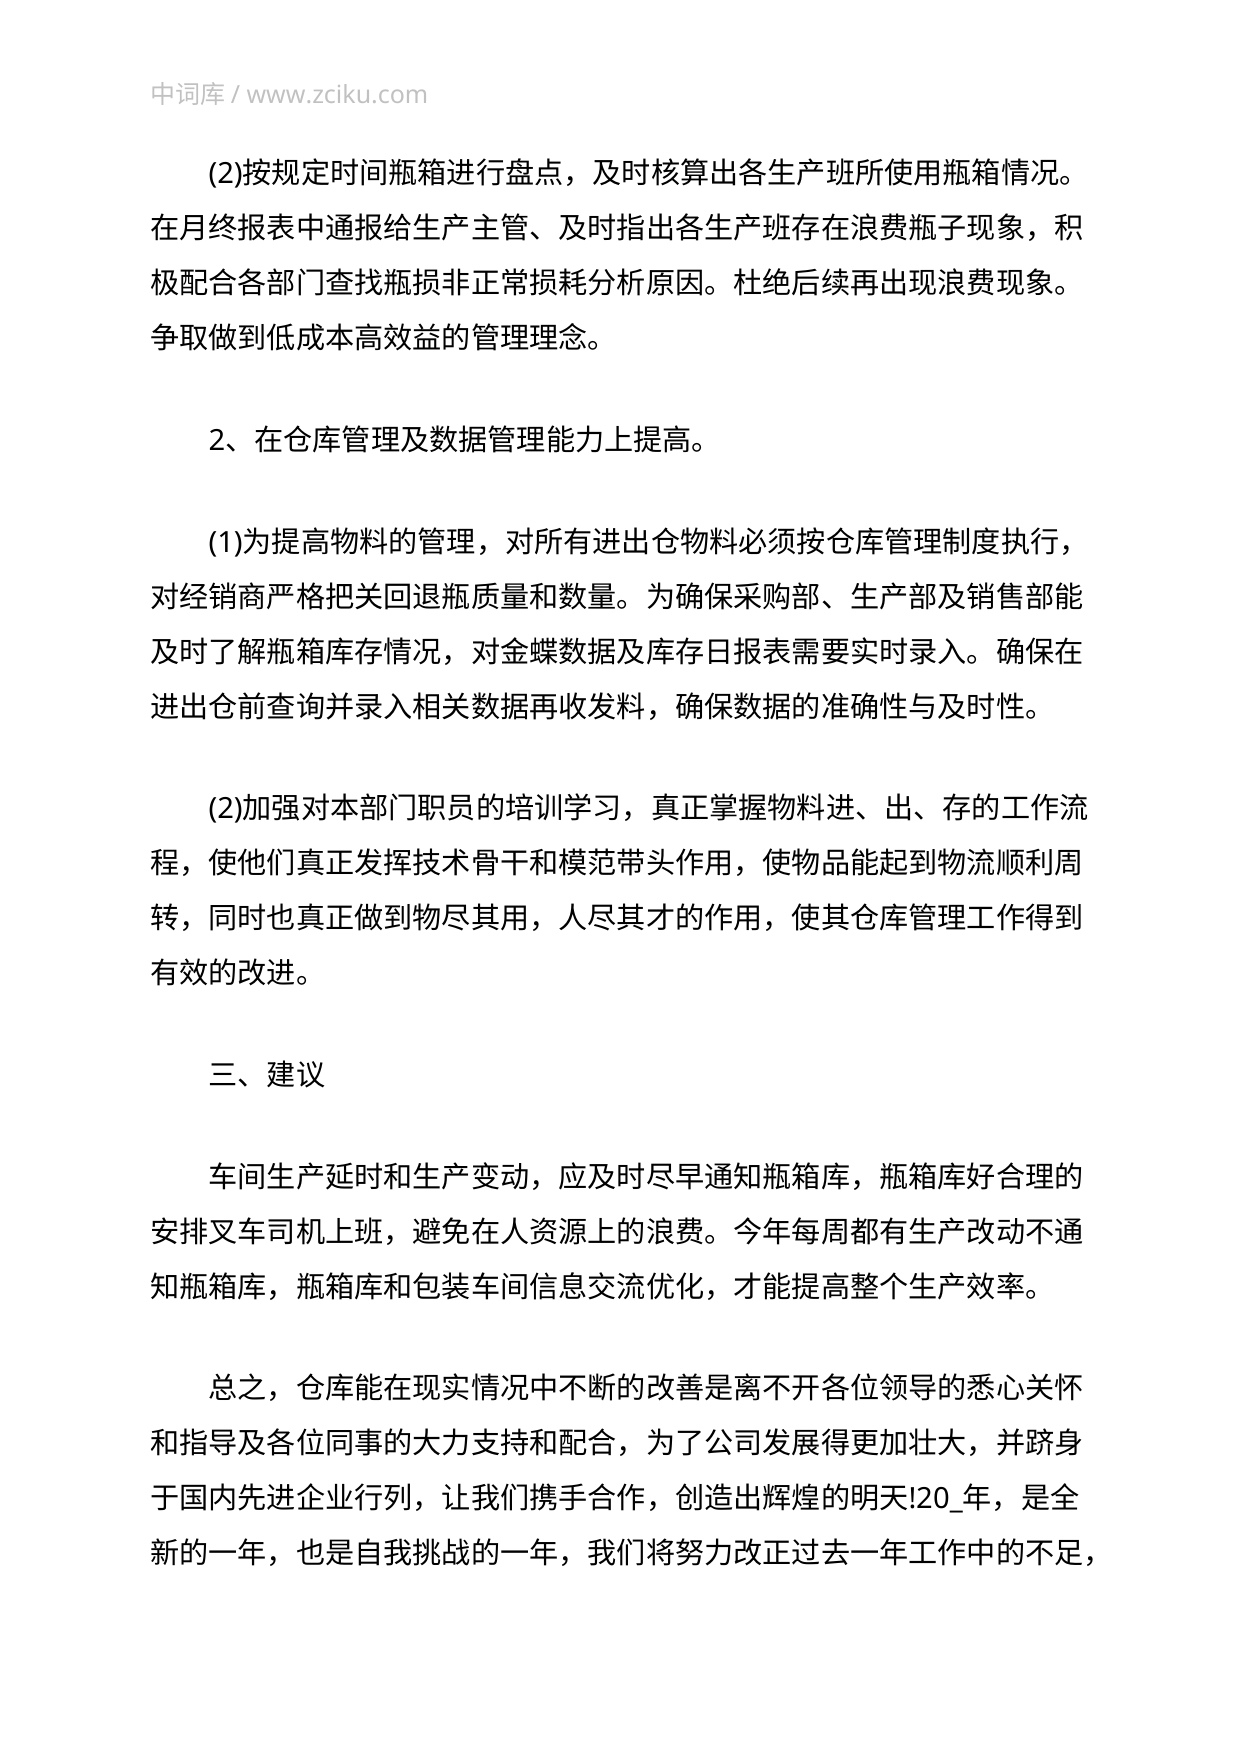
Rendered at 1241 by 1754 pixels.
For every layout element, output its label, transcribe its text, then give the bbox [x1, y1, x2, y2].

text (1)为提高物料的管理，对所有进出仓物料必须按仓库管理制度执行，对经销商严格把关回退瓶质量和数量。为确保采购部、生产部及销售部能及时了解瓶箱库存情况，对金蝶数据及库存日报表需要实时录入。确保在进出仓前查询并录入相关数据再收发料，确保数据的准确性与及时性。 [150, 518, 1090, 726]
text 三、建议 [150, 1052, 1090, 1094]
text 车间生产延时和生产变动，应及时尽早通知瓶箱库，瓶箱库好合理的安排叉车司机上班，避免在人资源上的浪费。今年每周都有生产改动不通知瓶箱库，瓶箱库和包装车间信息交流优化，才能提高整个生产效率。 [150, 1153, 1090, 1306]
text (2)按规定时间瓶箱进行盘点，及时核算出各生产班所使用瓶箱情况。在月终报表中通报给生产主管、及时指出各生产班存在浪费瓶子现象，积极配合各部门查找瓶损非正常损耗分析原因。杜绝后续再出现浪费现象。争取做到低成本高效益的管理理念。 [150, 150, 1090, 357]
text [150, 1365, 1090, 1572]
text (2)加强对本部门职员的培训学习，真正掌握物料进、出、存的工作流程，使他们真正发挥技术骨干和模范带头作用，使物品能起到物流顺利周转，同时也真正做到物尽其用，人尽其才的作用，使其仓库管理工作得到有效的改进。 [150, 785, 1090, 992]
text 2、在仓库管理及数据管理能力上提高。 [150, 417, 1090, 459]
